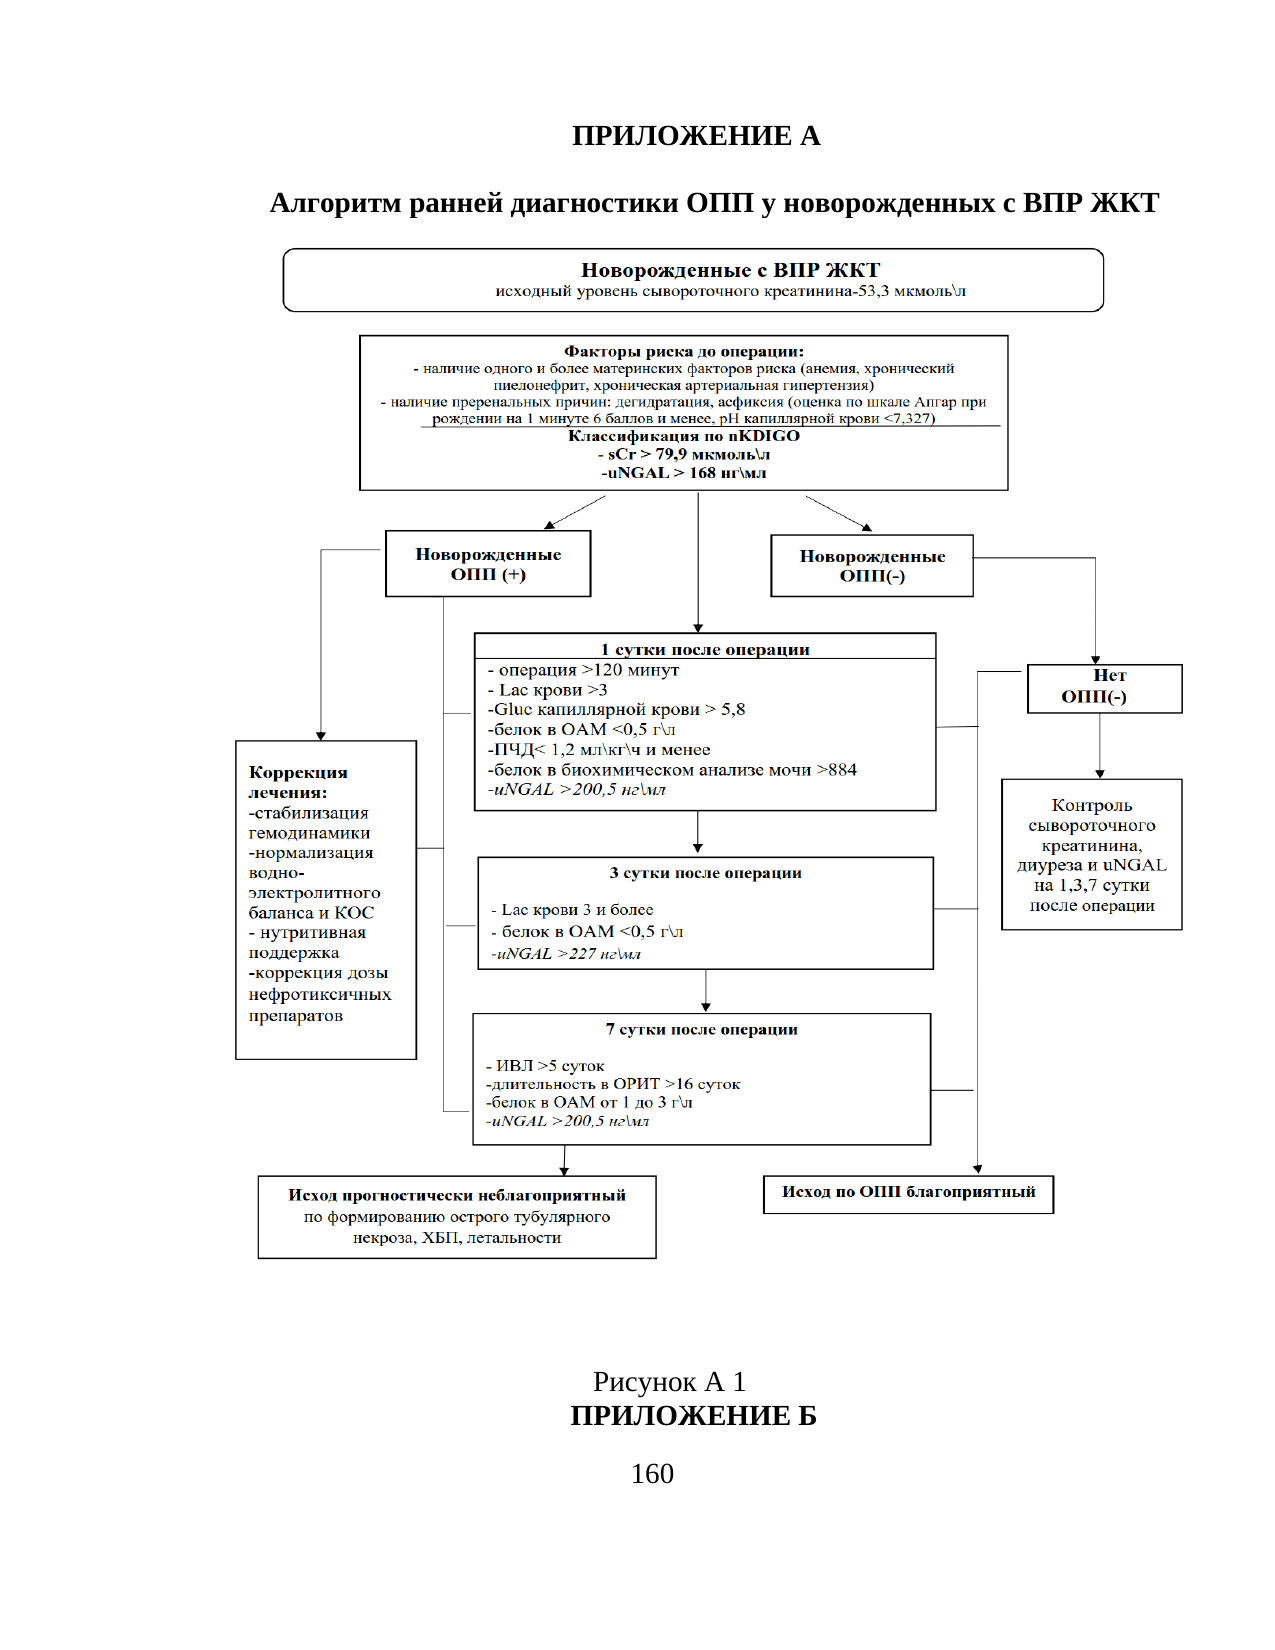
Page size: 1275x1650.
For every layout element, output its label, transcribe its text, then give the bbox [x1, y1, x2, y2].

text Алгоритм ранней диагностики ОПП у новорожденных с ВПР ЖКТ [177, 185, 1216, 219]
text ПРИЛОЖЕНИЕ Б [177, 1398, 1211, 1431]
text Рисунок А 1 [177, 1364, 1211, 1398]
text ПРИЛОЖЕНИЕ А [177, 118, 1216, 152]
picture [192, 218, 1196, 1364]
